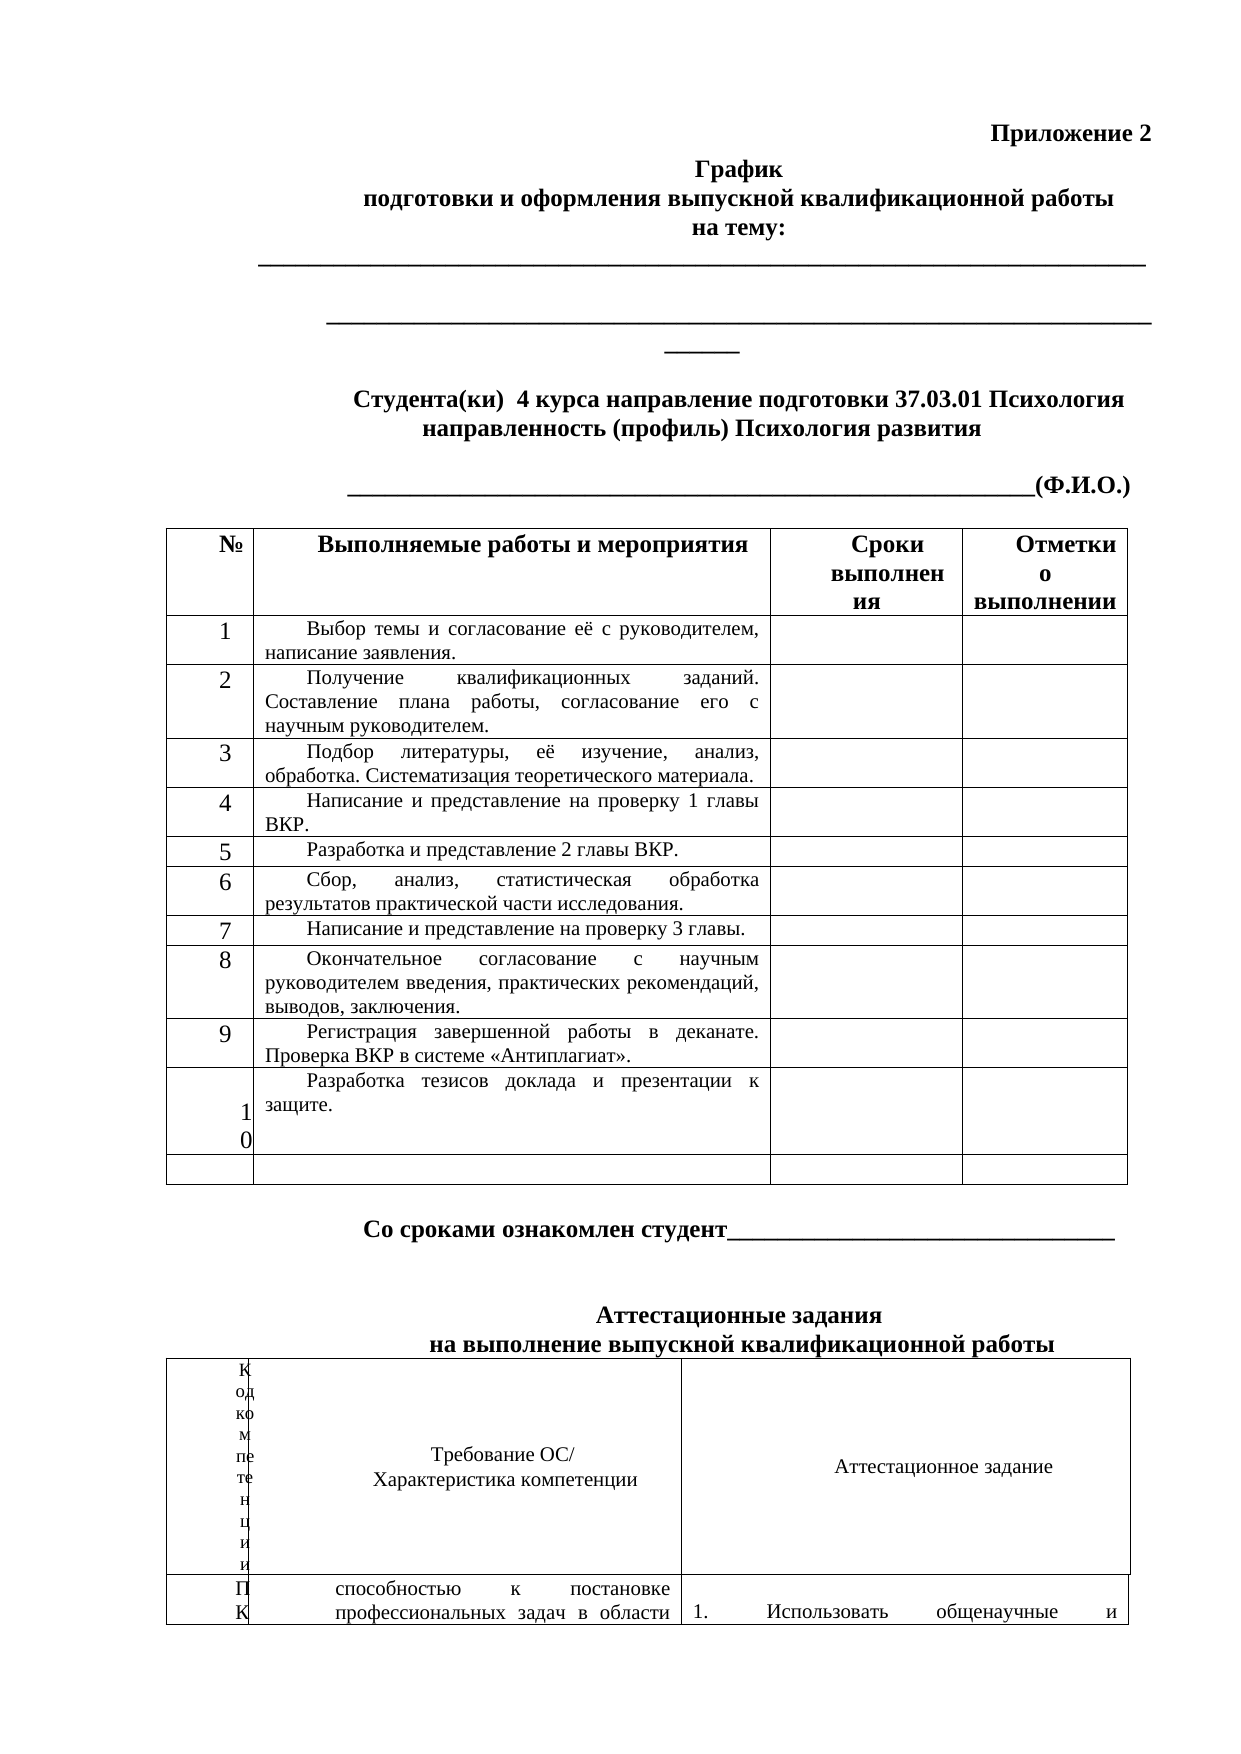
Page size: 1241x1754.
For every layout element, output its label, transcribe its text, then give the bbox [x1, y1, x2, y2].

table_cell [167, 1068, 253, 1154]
text Со сроками ознакомлен студент_______________________________ [252, 1214, 1152, 1243]
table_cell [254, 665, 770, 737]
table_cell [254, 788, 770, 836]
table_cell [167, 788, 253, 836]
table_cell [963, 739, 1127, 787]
text Студента(ки) 4 курса направление подготовки 37.03.01 Психология направленность (профиль) Психология развития [252, 384, 1152, 442]
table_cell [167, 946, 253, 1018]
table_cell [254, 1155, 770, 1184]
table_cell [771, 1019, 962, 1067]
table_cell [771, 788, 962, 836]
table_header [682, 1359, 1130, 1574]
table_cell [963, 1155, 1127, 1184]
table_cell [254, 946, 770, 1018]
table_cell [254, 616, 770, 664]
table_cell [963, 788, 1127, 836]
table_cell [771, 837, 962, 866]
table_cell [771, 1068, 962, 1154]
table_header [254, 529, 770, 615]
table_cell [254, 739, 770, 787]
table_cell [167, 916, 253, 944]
text Аттестационные задания [252, 1300, 1152, 1329]
text на выполнение выпускной квалификационной работы [252, 1329, 1152, 1358]
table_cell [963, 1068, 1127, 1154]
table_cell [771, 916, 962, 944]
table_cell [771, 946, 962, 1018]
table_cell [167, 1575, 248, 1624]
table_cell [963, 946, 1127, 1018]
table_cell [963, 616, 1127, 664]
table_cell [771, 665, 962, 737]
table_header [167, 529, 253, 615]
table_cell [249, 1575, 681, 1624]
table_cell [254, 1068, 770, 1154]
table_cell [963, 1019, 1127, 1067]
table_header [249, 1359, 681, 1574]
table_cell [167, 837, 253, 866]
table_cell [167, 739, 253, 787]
text подготовки и оформления выпускной квалификационной работы [252, 183, 1152, 212]
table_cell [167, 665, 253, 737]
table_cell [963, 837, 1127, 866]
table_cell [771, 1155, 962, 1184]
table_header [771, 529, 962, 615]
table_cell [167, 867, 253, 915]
text _______________________________________________________(Ф.И.О.) [252, 470, 1152, 499]
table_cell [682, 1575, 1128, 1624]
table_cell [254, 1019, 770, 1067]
text ________________________________________________________________________ [252, 298, 1152, 355]
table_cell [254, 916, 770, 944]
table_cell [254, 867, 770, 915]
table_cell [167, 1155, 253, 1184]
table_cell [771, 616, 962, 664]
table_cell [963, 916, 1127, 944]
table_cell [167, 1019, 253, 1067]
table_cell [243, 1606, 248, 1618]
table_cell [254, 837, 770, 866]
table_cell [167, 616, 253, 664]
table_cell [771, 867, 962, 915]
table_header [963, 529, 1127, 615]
text на тему: _______________________________________________________________________ [252, 212, 1152, 269]
text График [252, 154, 1152, 183]
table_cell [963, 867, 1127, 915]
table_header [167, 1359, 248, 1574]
text Приложение 2 [252, 118, 1152, 147]
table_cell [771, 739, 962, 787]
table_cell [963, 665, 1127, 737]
